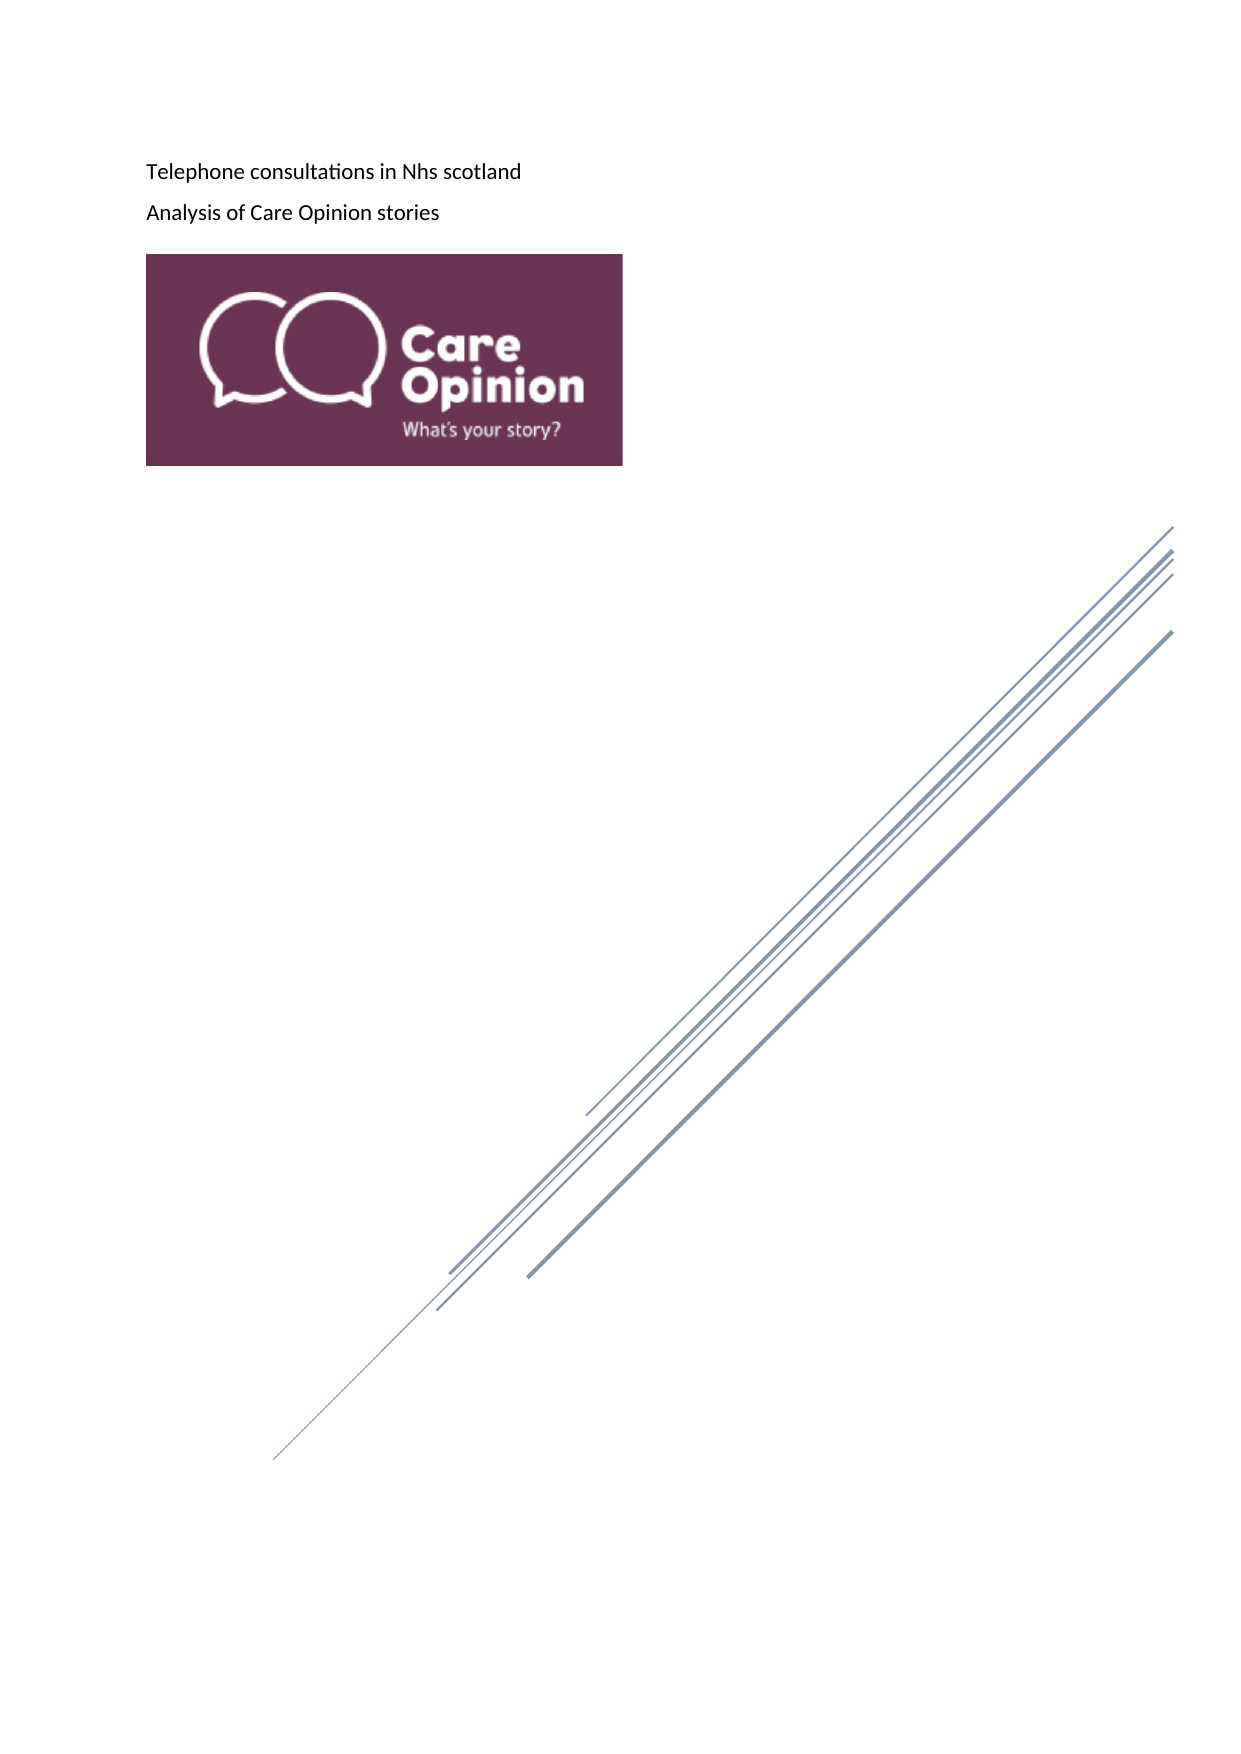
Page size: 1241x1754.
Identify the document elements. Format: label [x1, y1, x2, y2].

picture [146, 254, 623, 466]
